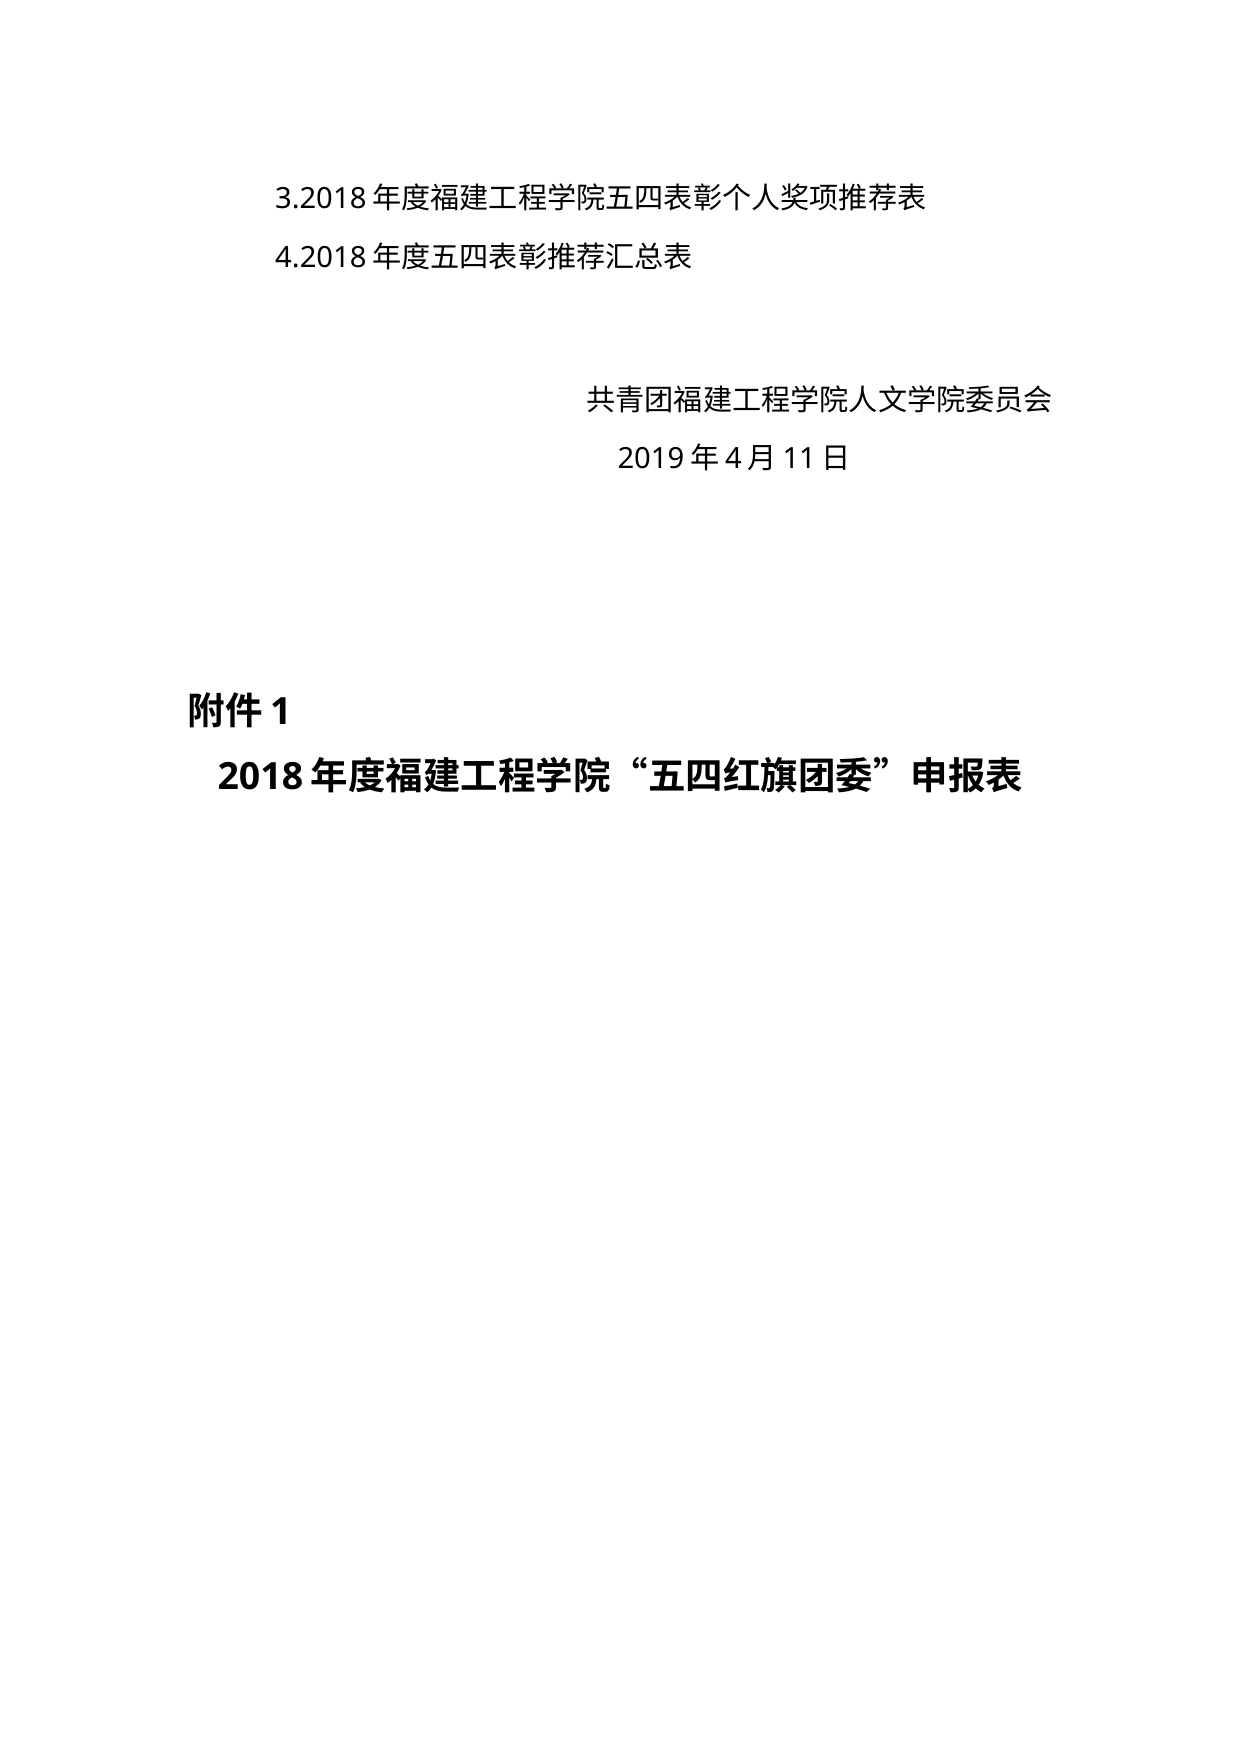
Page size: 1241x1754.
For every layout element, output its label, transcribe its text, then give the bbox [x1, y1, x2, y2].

text 2018年度福建工程学院“五四红旗团委”申报表 [187, 740, 1053, 805]
text 4.2018年度五四表彰推荐汇总表 [231, 220, 1053, 279]
text 2019年4月11日 [187, 422, 1053, 480]
text 3.2018年度福建工程学院五四表彰个人奖项推荐表 [231, 162, 1053, 220]
text 附件1 [187, 675, 1053, 740]
text 共青团福建工程学院人文学院委员会 [187, 364, 1053, 422]
